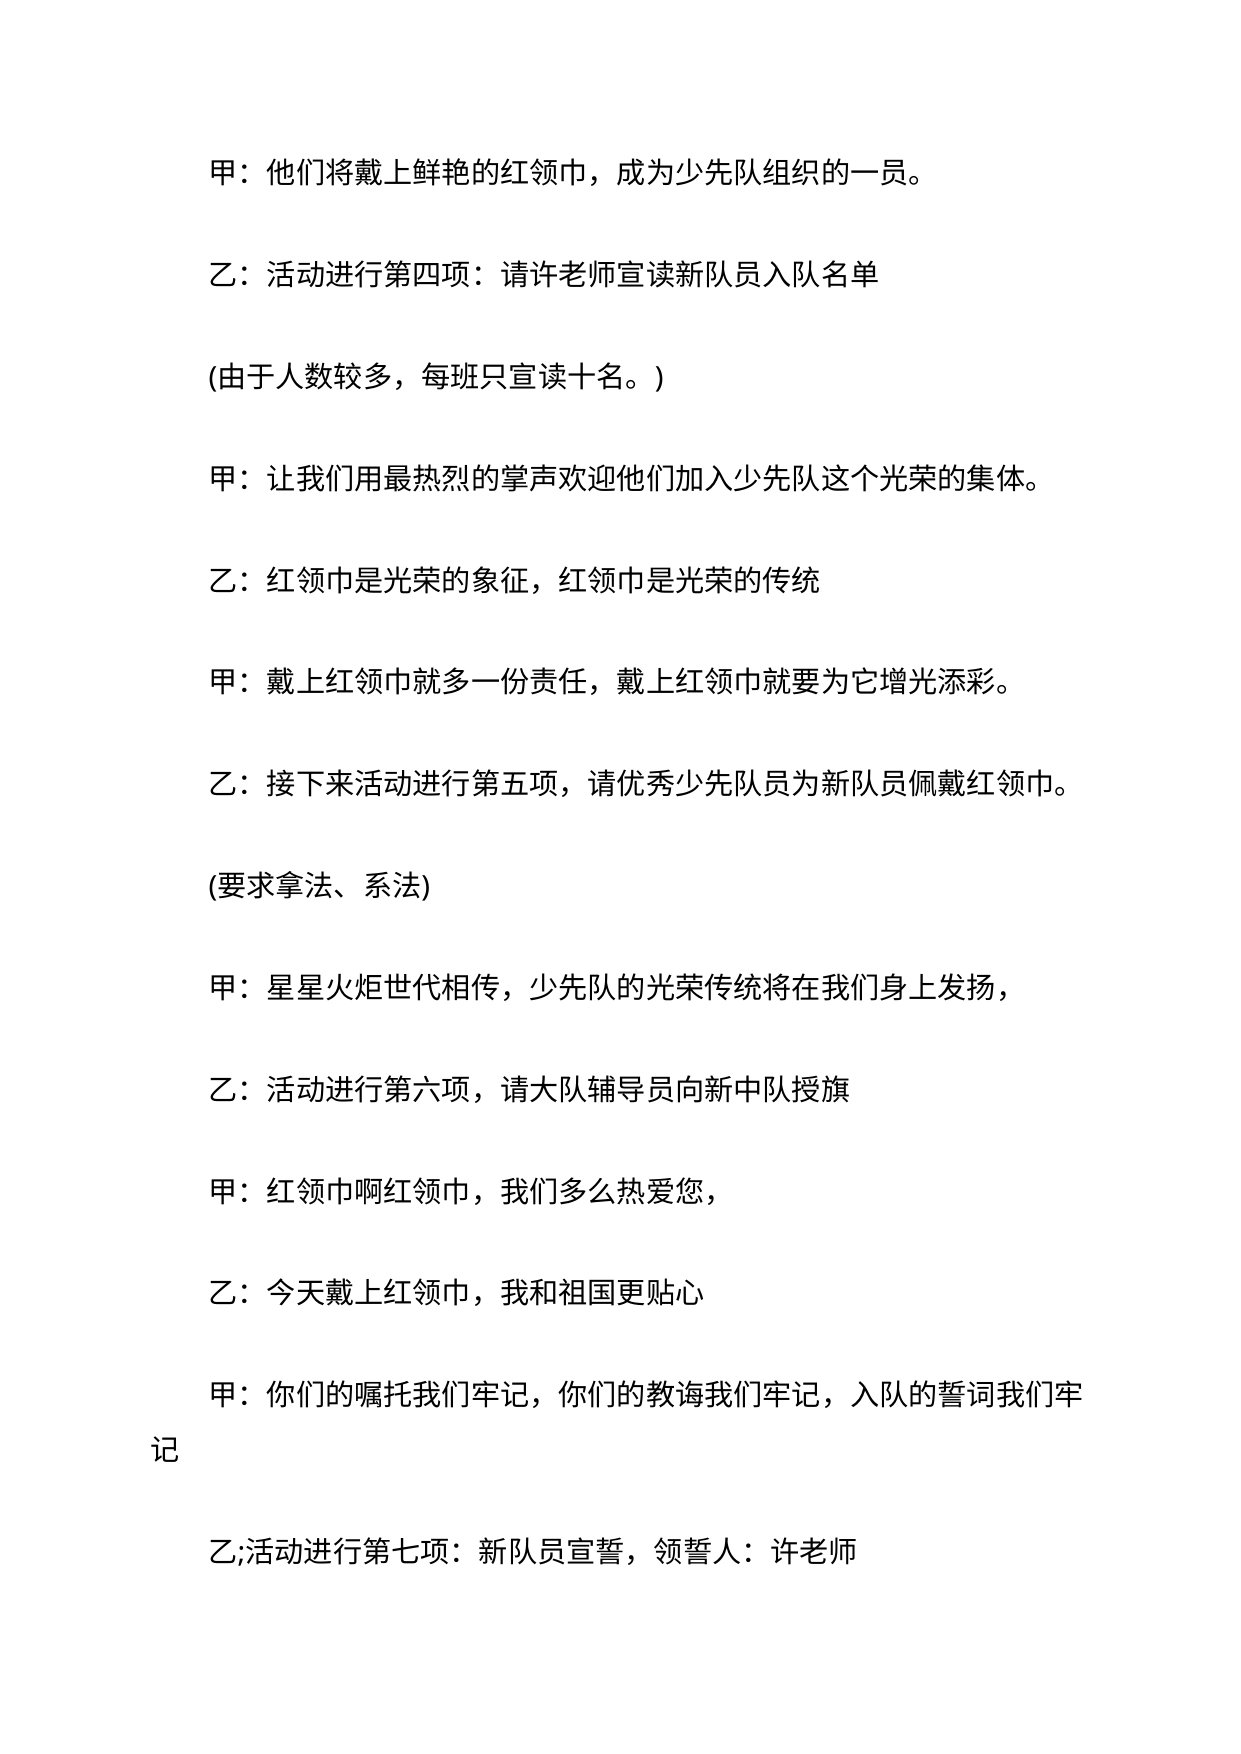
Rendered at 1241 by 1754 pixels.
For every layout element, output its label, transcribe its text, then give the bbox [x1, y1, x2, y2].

text (由于人数较多，每班只宣读十名。) [150, 353, 1090, 396]
text 甲：星星火炬世代相传，少先队的光荣传统将在我们身上发扬， [150, 964, 1090, 1007]
text 甲：你们的嘱托我们牢记，你们的教诲我们牢记，入队的誓词我们牢记 [150, 1372, 1090, 1469]
text 甲：让我们用最热烈的掌声欢迎他们加入少先队这个光荣的集体。 [150, 456, 1090, 498]
text 乙：今天戴上红领巾，我和祖国更贴心 [150, 1270, 1090, 1312]
text 乙：活动进行第六项，请大队辅导员向新中队授旗 [150, 1066, 1090, 1109]
text 甲：红领巾啊红领巾，我们多么热爱您， [150, 1168, 1090, 1210]
text 乙：红领巾是光荣的象征，红领巾是光荣的传统 [150, 557, 1090, 599]
text (要求拿法、系法) [150, 863, 1090, 905]
text 乙：活动进行第四项：请许老师宣读新队员入队名单 [150, 252, 1090, 294]
text 乙：接下来活动进行第五项，请优秀少先队员为新队员佩戴红领巾。 [150, 761, 1090, 803]
text 甲：戴上红领巾就多一份责任，戴上红领巾就要为它增光添彩。 [150, 659, 1090, 701]
text 甲：他们将戴上鲜艳的红领巾，成为少先队组织的一员。 [150, 150, 1090, 192]
text 乙;活动进行第七项：新队员宣誓，领誓人：许老师 [150, 1528, 1090, 1571]
